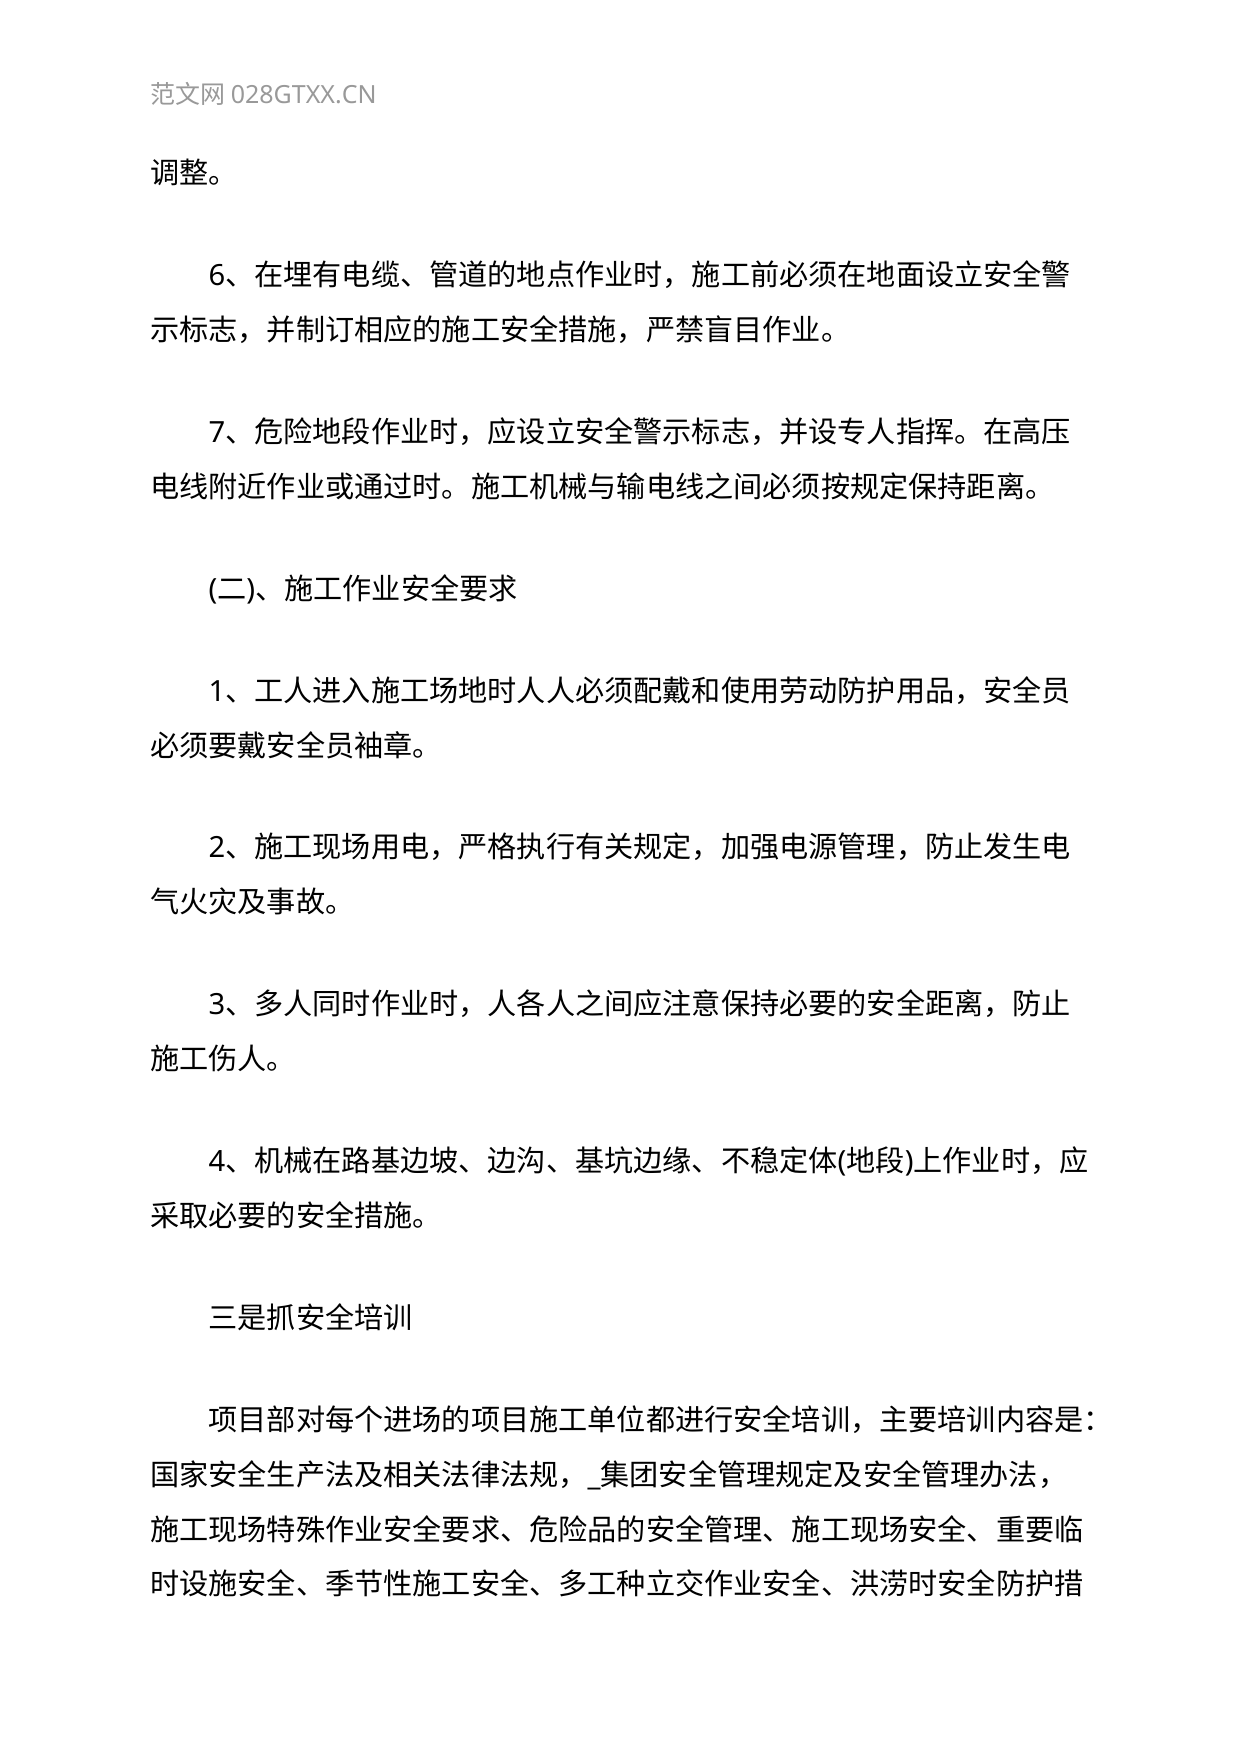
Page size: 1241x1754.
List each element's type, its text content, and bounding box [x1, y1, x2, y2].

text 1、工人进入施工场地时人人必须配戴和使用劳动防护用品，安全员必须要戴安全员袖章。 [150, 667, 1090, 764]
text 7、危险地段作业时，应设立安全警示标志，并设专人指挥。在高压电线附近作业或通过时。施工机械与输电线之间必须按规定保持距离。 [150, 408, 1090, 506]
text 3、多人同时作业时，人各人之间应注意保持必要的安全距离，防止施工伤人。 [150, 981, 1090, 1078]
text 6、在埋有电缆、管道的地点作业时，施工前必须在地面设立安全警示标志，并制订相应的施工安全措施，严禁盲目作业。 [150, 252, 1090, 349]
text 4、机械在路基边坡、边沟、基坑边缘、不稳定体(地段)上作业时，应采取必要的安全措施。 [150, 1138, 1090, 1235]
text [150, 150, 1090, 192]
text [150, 1396, 1090, 1603]
text 2、施工现场用电，严格执行有关规定，加强电源管理，防止发生电气火灾及事故。 [150, 824, 1090, 921]
text (二)、施工作业安全要求 [150, 565, 1090, 608]
text 三是抓安全培训 [150, 1294, 1090, 1337]
